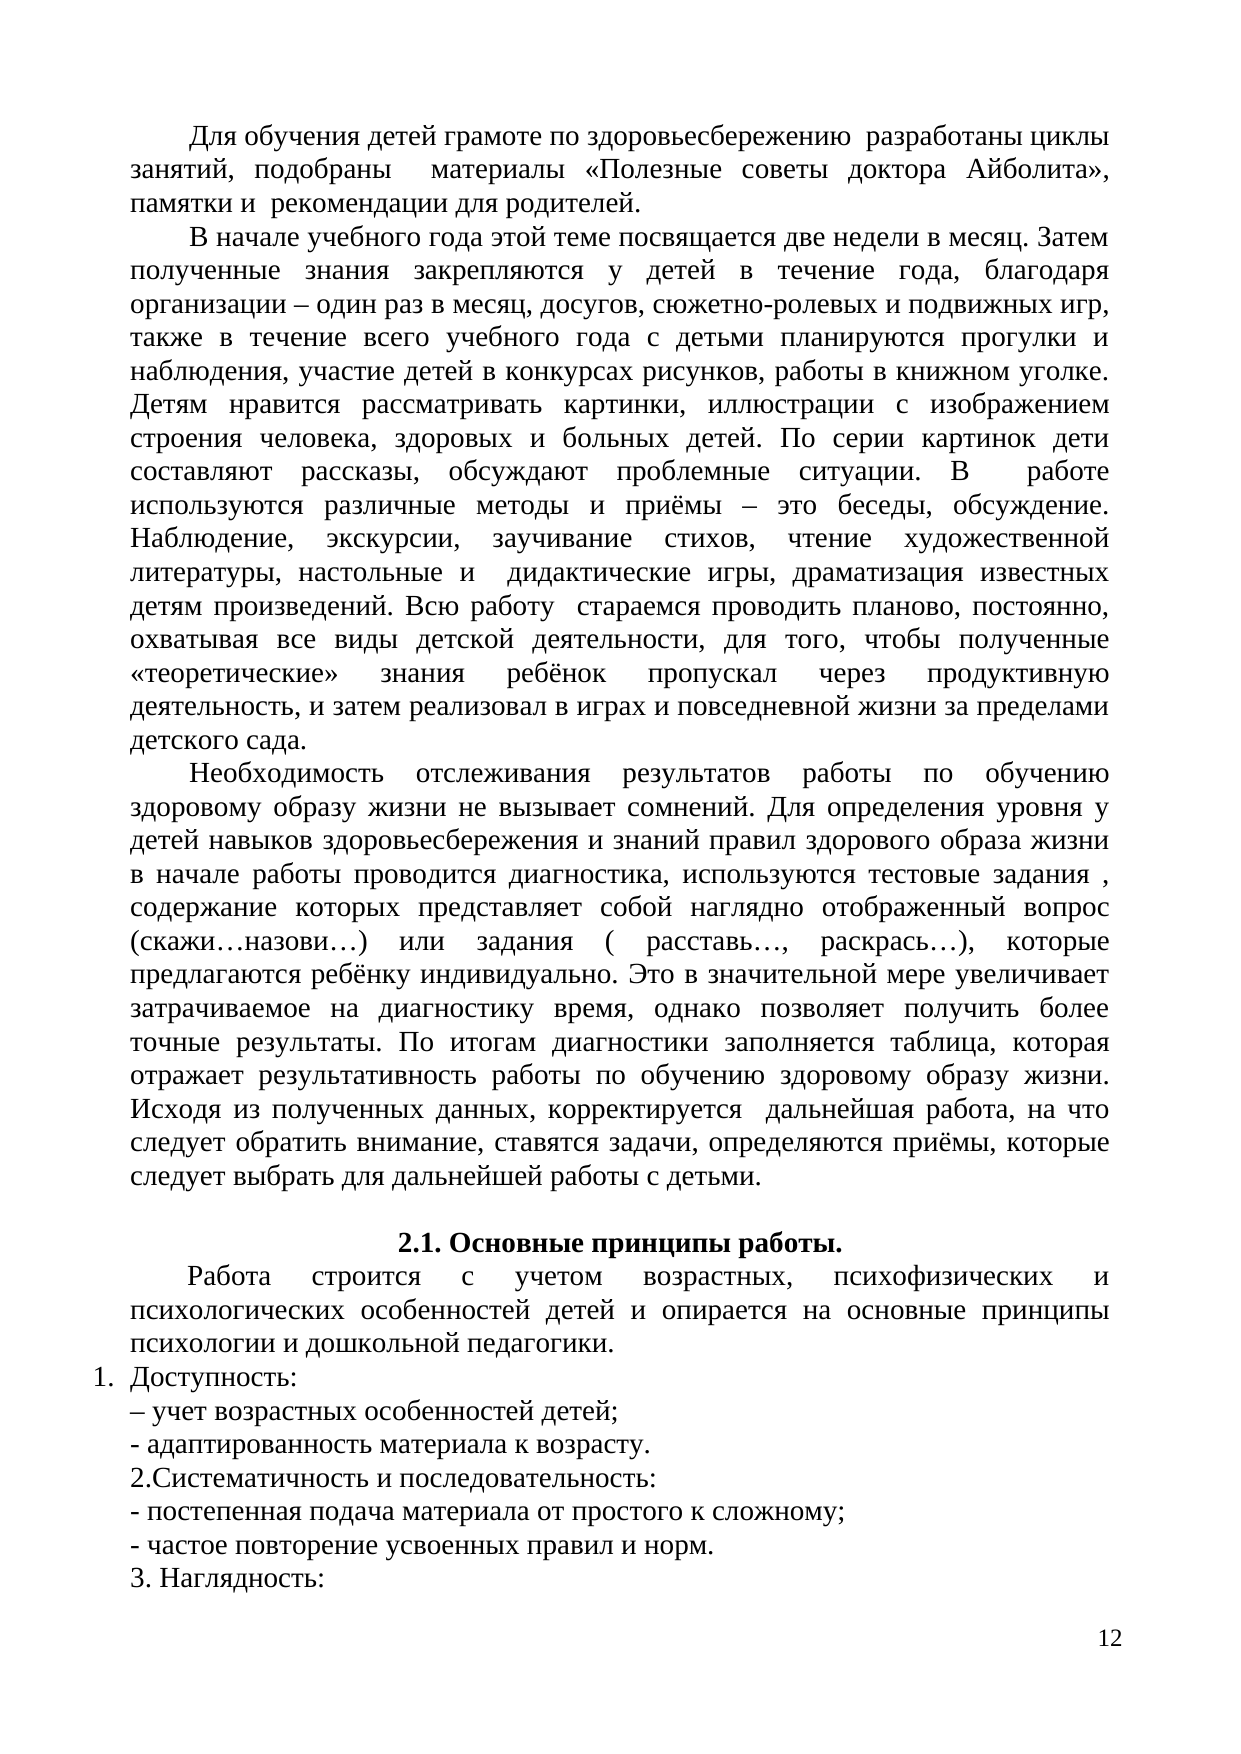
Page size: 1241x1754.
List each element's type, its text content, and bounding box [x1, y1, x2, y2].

text – учет возрастных особенностей детей; [130, 1393, 1110, 1426]
list Доступность: [92, 1359, 1110, 1393]
text 2.1. Основные принципы работы. [130, 1225, 1110, 1258]
text 3. Наглядность: [130, 1560, 1110, 1594]
text В начале учебного года этой теме посвящается две недели в месяц. Затем полученные знания закрепляются у детей в течение года, благодаря организации – один раз в месяц, досугов, сюжетно-ролевых и подвижных игр, также в течение всего учебного года с детьми планируются прогулки и наблюдения, участие детей в конкурсах рисунков, работы в книжном уголке. Детям нравится рассматривать картинки, иллюстрации с изображением строения человека, здоровых и больных детей. По серии картинок дети составляют рассказы, обсуждают проблемные ситуации. В работе используются различные методы и приёмы – это беседы, обсуждение. Наблюдение, экскурсии, заучивание стихов, чтение художественной литературы, настольные и дидактические игры, драматизация известных детям произведений. Всю работу стараемся проводить планово, постоянно, охватывая все виды детской деятельности, для того, чтобы полученные «теоретические» знания ребёнок пропускал через продуктивную деятельность, и затем реализовал в играх и повседневной жизни за пределами детского сада. [130, 219, 1110, 755]
text - частое повторение усвоенных правил и норм. [130, 1527, 1110, 1560]
text Для обучения детей грамоте по здоровьесбережению разработаны циклы занятий, подобраны материалы «Полезные советы доктора Айболита», памятки и рекомендации для родителей. [130, 118, 1110, 219]
text Необходимость отслеживания результатов работы по обучению здоровому образу жизни не вызывает сомнений. Для определения уровня у детей навыков здоровьесбережения и знаний правил здорового образа жизни в начале работы проводится диагностика, используются тестовые задания , содержание которых представляет собой наглядно отображенный вопрос (скажи…назови…) или задания ( расставь…, раскрась…), которые предлагаются ребёнку индивидуально. Это в значительной мере увеличивает затрачиваемое на диагностику время, однако позволяет получить более точные результаты. По итогам диагностики заполняется таблица, которая отражает результативность работы по обучению здоровому образу жизни. Исходя из полученных данных, корректируется дальнейшая работа, на что следует обратить внимание, ставятся задачи, определяются приёмы, которые следует выбрать для дальнейшей работы с детьми. [130, 755, 1110, 1191]
text 2.Систематичность и последовательность: [130, 1460, 1110, 1493]
text - постепенная подача материала от простого к сложному; [130, 1493, 1110, 1527]
text Работа строится с учетом возрастных, психофизических и психологических особенностей детей и опирается на основные принципы психологии и дошкольной педагогики. [130, 1258, 1110, 1359]
text - адаптированность материала к возрасту. [130, 1426, 1110, 1460]
